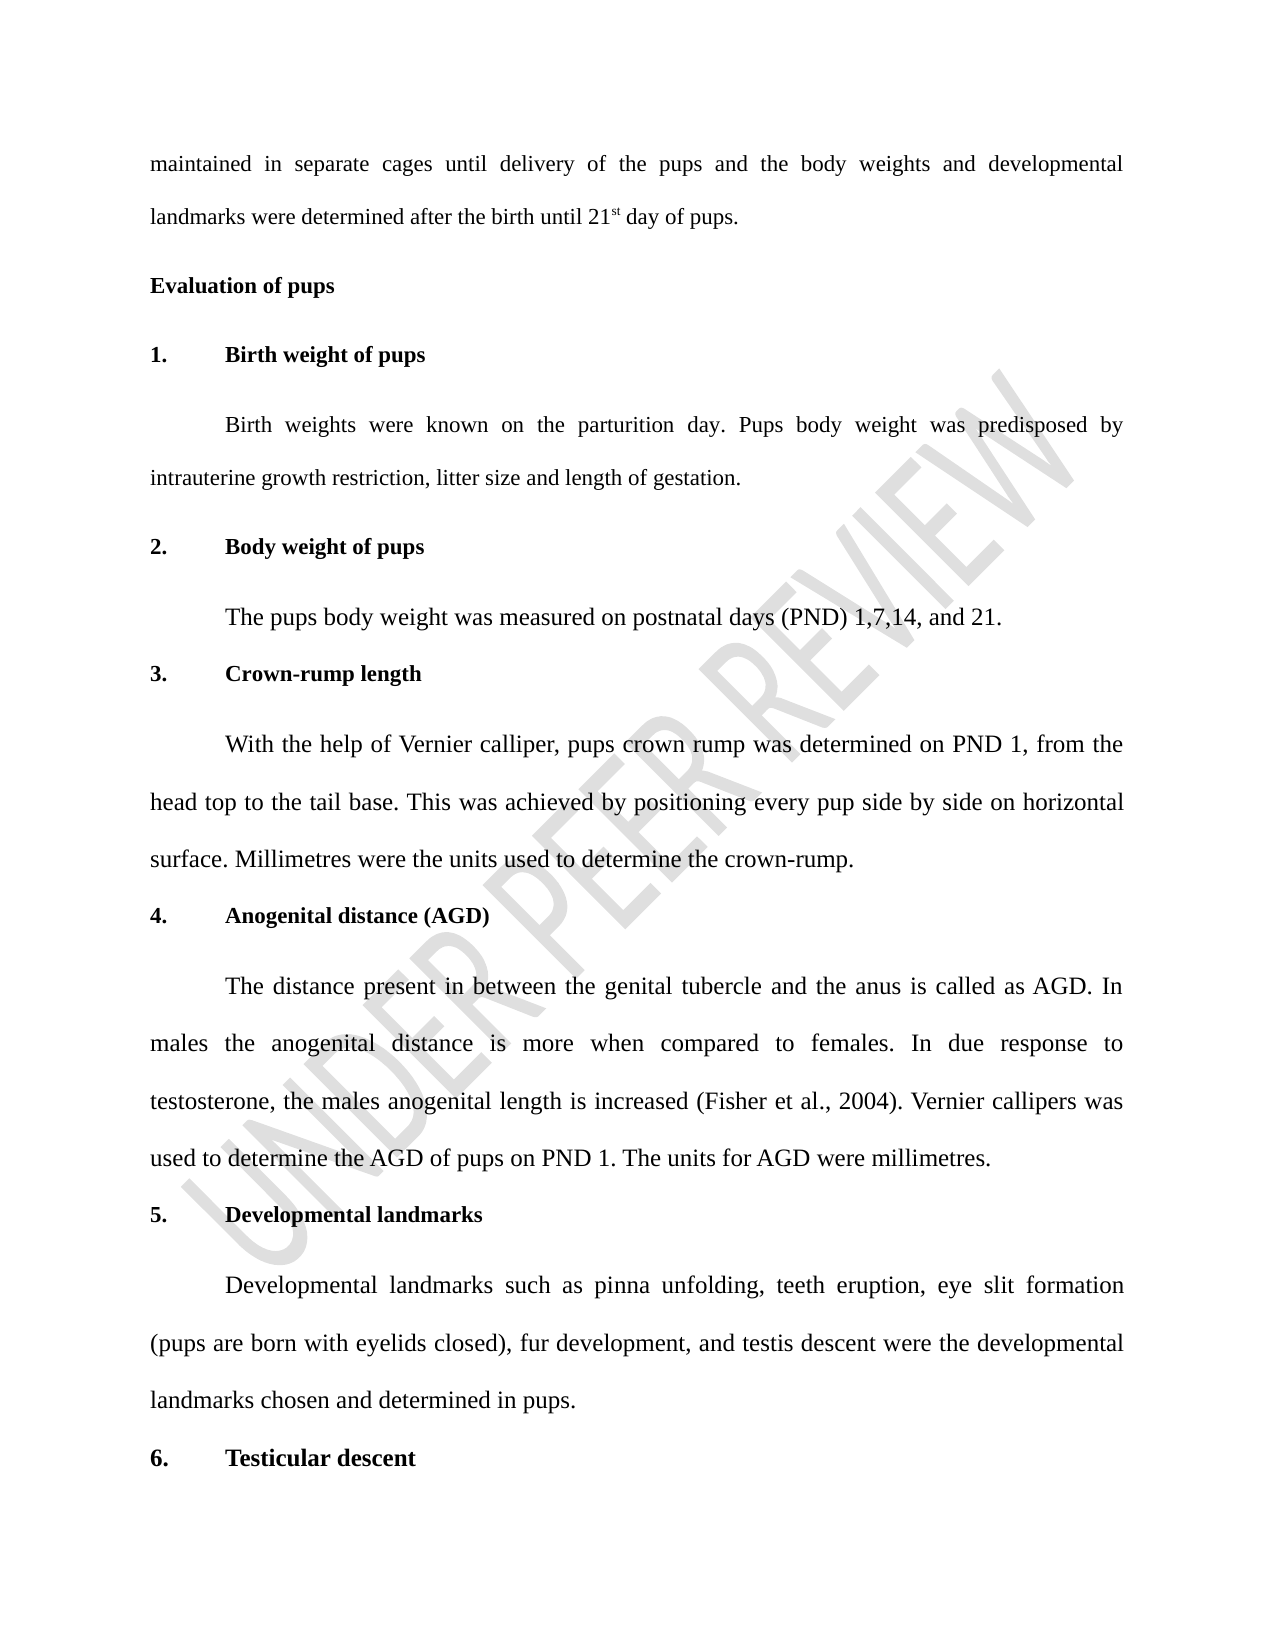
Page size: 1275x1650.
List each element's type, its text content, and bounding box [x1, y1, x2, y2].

list With the help of Vernier calliper, pups crown rump was determined on PND 1, from the head top to the tail base. This was achieved by positioning every pup side by side on horizontal surface. Millimetres were the units used to determine the crown-rump. [150, 729, 1125, 873]
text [150, 150, 1125, 229]
text Evaluation of pups [150, 272, 1125, 298]
text 2. Body weight of pups [150, 533, 1125, 559]
text 3. Crown-rump length [150, 660, 1125, 686]
text Birth weights were known on the parturition day. Pups body weight was predisposed by intrauterine growth restriction, litter size and length of gestation. [150, 411, 1125, 490]
text 1. Birth weight of pups [150, 341, 1125, 368]
list 6. Testicular descent [150, 1443, 1125, 1472]
list The pups body weight was measured on postnatal days (PND) 1,7,14, and 21. [150, 602, 1125, 631]
list Developmental landmarks such as pinna unfolding, teeth eruption, eye slit formation (pups are born with eyelids closed), fur development, and testis descent were the developmental landmarks chosen and determined in pups. [150, 1270, 1125, 1414]
text 4. Anogenital distance (AGD) [150, 902, 1125, 928]
list The distance present in between the genital tubercle and the anus is called as AGD. In males the anogenital distance is more when compared to females. In due response to testosterone, the males anogenital length is increased (Fisher et al., 2004). Vernier callipers was used to determine the AGD of pups on PND 1. The units for AGD were millimetres. [150, 971, 1125, 1172]
text 5. Developmental landmarks [150, 1201, 1125, 1227]
